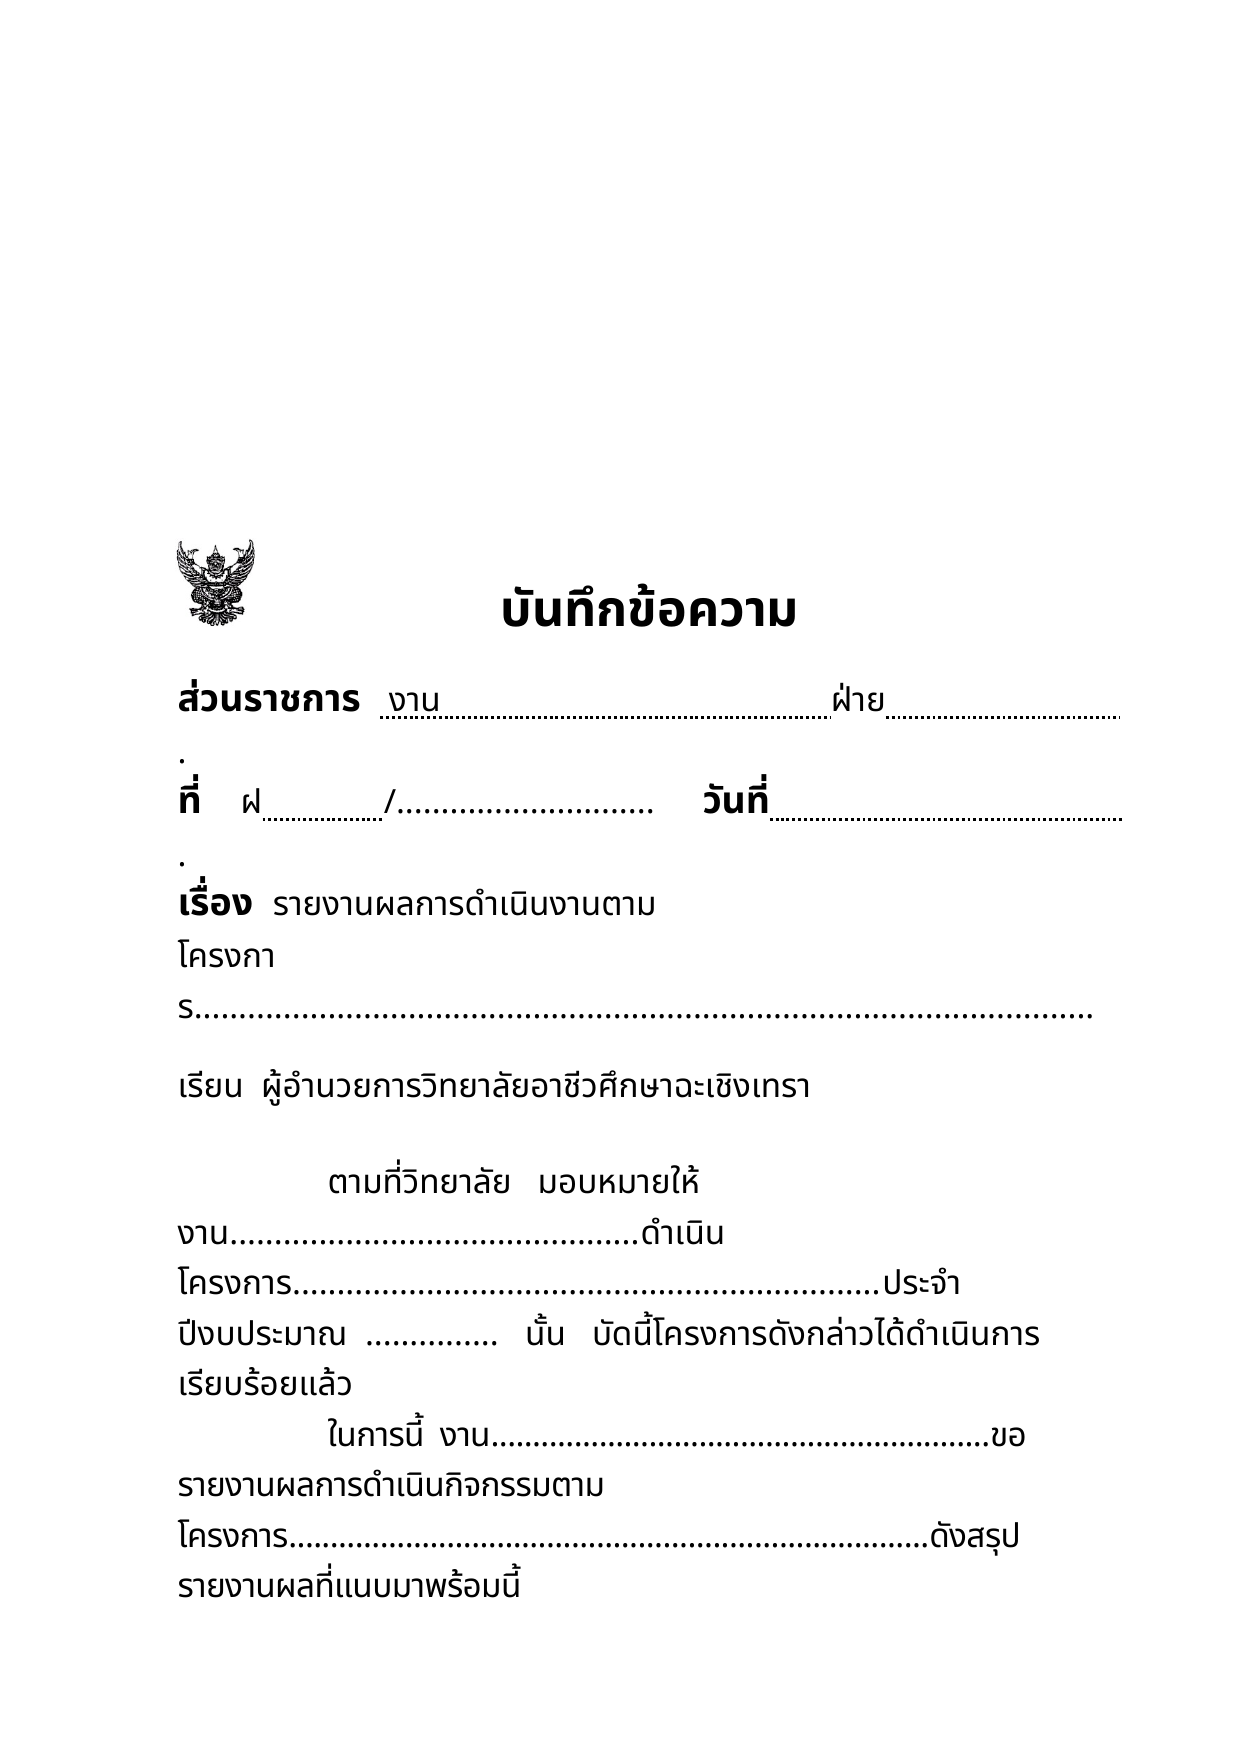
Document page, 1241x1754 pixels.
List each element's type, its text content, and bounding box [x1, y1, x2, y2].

text เรียน ผู้อำนวยการวิทยาลัยอาชีวศึกษาฉะเชิงเทรา [177, 1062, 1122, 1158]
text ส่วนราชการ งาน ฝ่าย . [177, 672, 1122, 774]
text ที่ ฝ /............................. วันที่ . [177, 774, 1122, 876]
text เรื่อง รายงานผลการดำเนินงานตามโครงการ..................................................................................................... [177, 876, 1122, 1033]
text ในการนี้ งาน............................................................ขอรายงานผลการดำเนินกิจกรรมตามโครงการ.............................................................................ดังสรุปรายงานผลที่แนบมาพร้อมนี้ [177, 1411, 1101, 1613]
text บันทึกข้อความ [177, 573, 1122, 649]
text ตามที่วิทยาลัย มอบหมายให้งาน..............................................ดำเนินโครงการ..................................................................ประจำปีงบประมาณ ............... นั้น บัดนี้โครงการดังกล่าวได้ดำเนินการเรียบร้อยแล้ว [177, 1158, 1101, 1411]
picture [175, 538, 257, 628]
